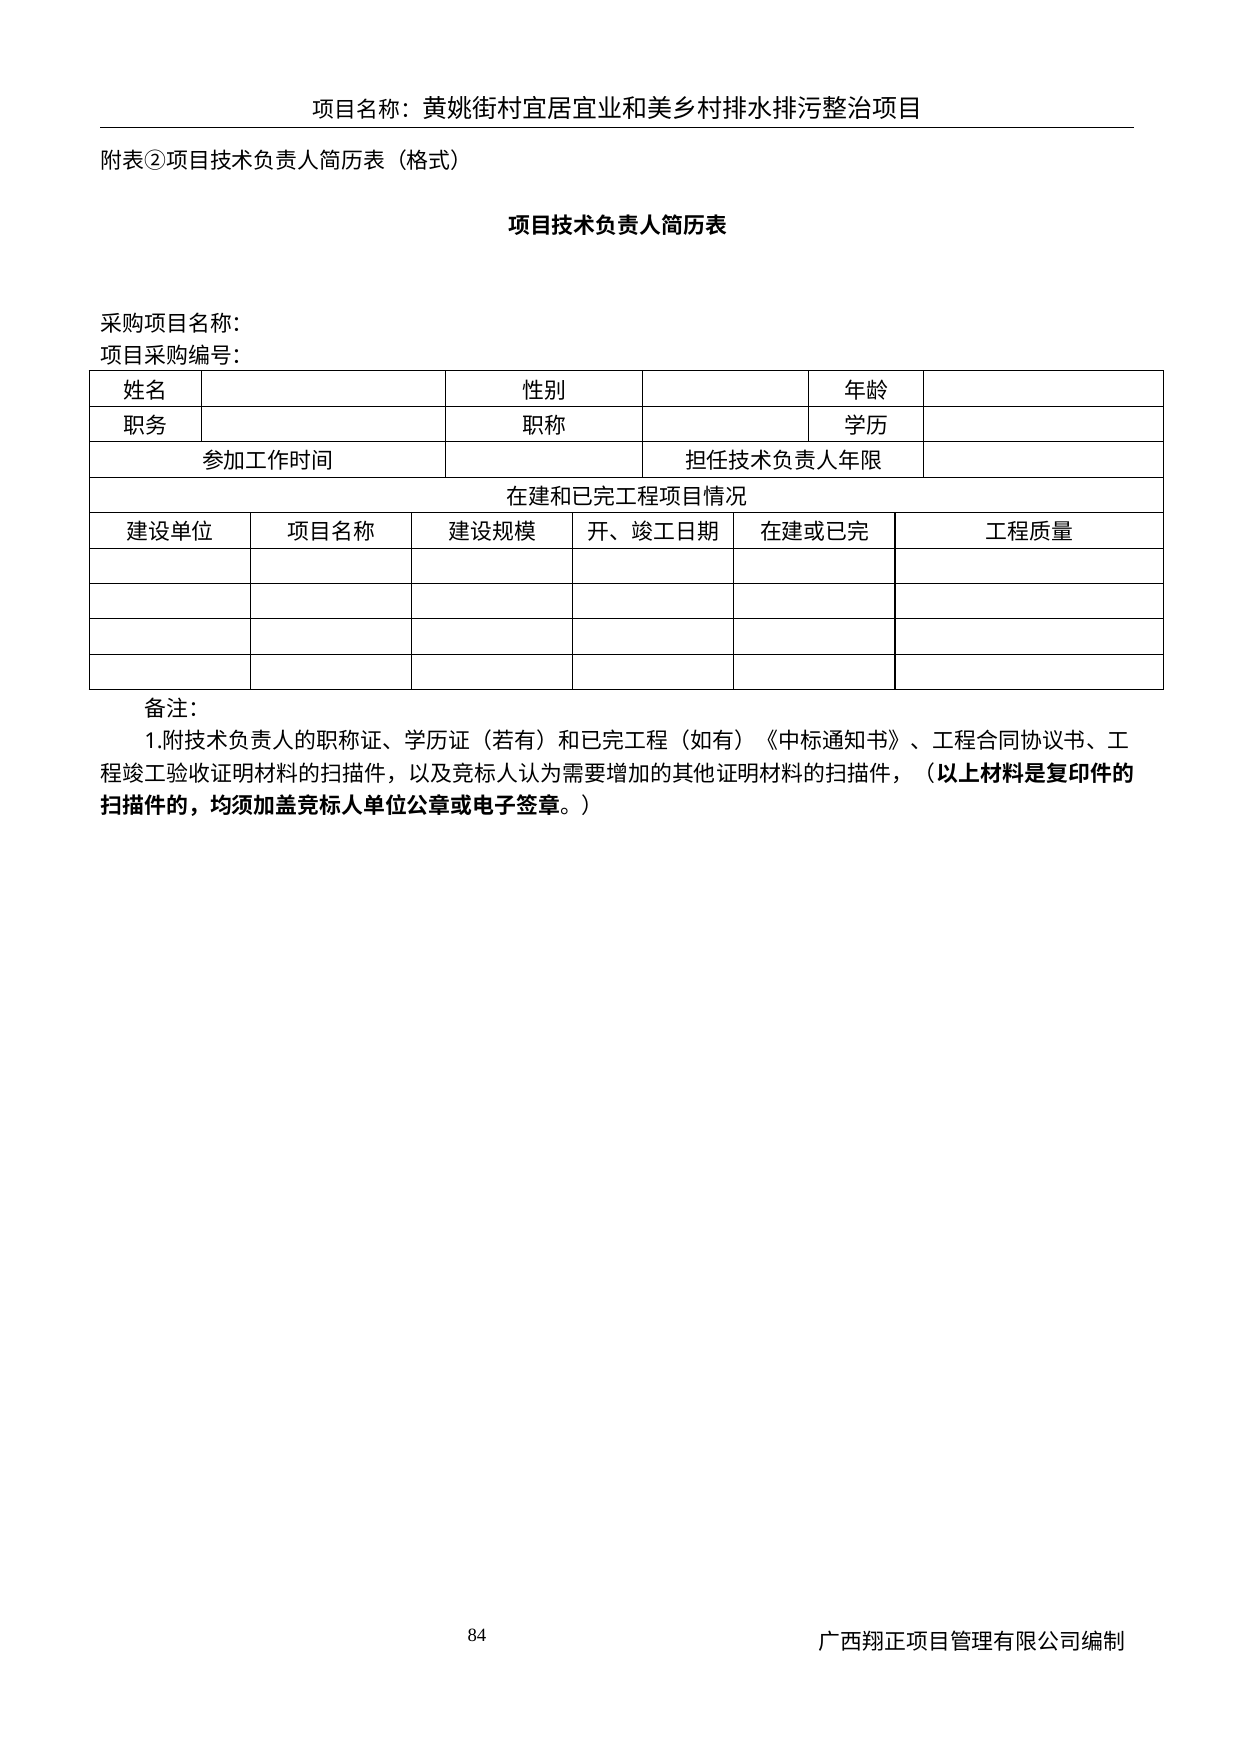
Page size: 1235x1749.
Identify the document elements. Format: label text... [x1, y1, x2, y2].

table_cell [734, 619, 894, 654]
table_cell [896, 619, 1163, 654]
table_cell [573, 655, 733, 689]
table_cell 在建或已完 [734, 513, 894, 547]
table_cell [202, 407, 445, 441]
text 附表②项目技术负责人简历表（格式） [100, 143, 1149, 175]
text 备注： [100, 690, 1134, 723]
table_cell [734, 584, 894, 618]
table_cell [896, 584, 1163, 618]
table_cell [573, 619, 733, 654]
table_cell 开、竣工日期 [573, 513, 733, 547]
table_cell 项目名称 [251, 513, 411, 547]
text 采购项目名称： [100, 305, 1134, 338]
table_header [924, 371, 1163, 406]
table_cell [896, 655, 1163, 689]
table_cell 参加工作时间 [90, 442, 445, 477]
table_cell 担任技术负责人年限 [643, 442, 923, 477]
table_cell 在建和已完工程项目情况 [90, 478, 1163, 512]
table_cell [412, 655, 572, 689]
table_cell [412, 619, 572, 654]
text 项目采购编号： [100, 338, 1134, 370]
table_header [202, 371, 445, 406]
table_cell [573, 549, 733, 583]
table_cell [90, 549, 250, 583]
table_cell [446, 442, 642, 477]
table_header [643, 371, 808, 406]
table_cell [643, 407, 808, 441]
table_cell 职务 [90, 407, 201, 441]
table_cell [251, 549, 411, 583]
text 1.附技术负责人的职称证、学历证（若有）和已完工程（如有）《中标通知书》、工程合同协议书、工程竣工验收证明材料的扫描件，以及竞标人认为需要增加的其他证明材料的扫描件，（以上材料是复印件的扫描件的，均须加盖竞标人单位公章或电子签章。） [100, 723, 1134, 820]
text 项目技术负责人简历表 [100, 208, 1134, 240]
table_cell [734, 655, 894, 689]
table_cell [924, 442, 1163, 477]
table_cell 学历 [809, 407, 923, 441]
table_header 年龄 [809, 371, 923, 406]
table_cell [734, 549, 894, 583]
table_cell [251, 655, 411, 689]
table_cell [251, 619, 411, 654]
table_cell [573, 584, 733, 618]
table_cell 建设规模 [412, 513, 572, 547]
table_cell 工程质量 [896, 513, 1163, 547]
table_cell [90, 655, 250, 689]
table_header 姓名 [90, 371, 201, 406]
table_cell 建设单位 [90, 513, 250, 547]
table_cell [90, 584, 250, 618]
table_cell [896, 549, 1163, 583]
table_cell [412, 549, 572, 583]
table_cell [251, 584, 411, 618]
table_cell [412, 584, 572, 618]
table_cell 职称 [446, 407, 642, 441]
table_cell [924, 407, 1163, 441]
table_header 性别 [446, 371, 642, 406]
table_cell [90, 619, 250, 654]
